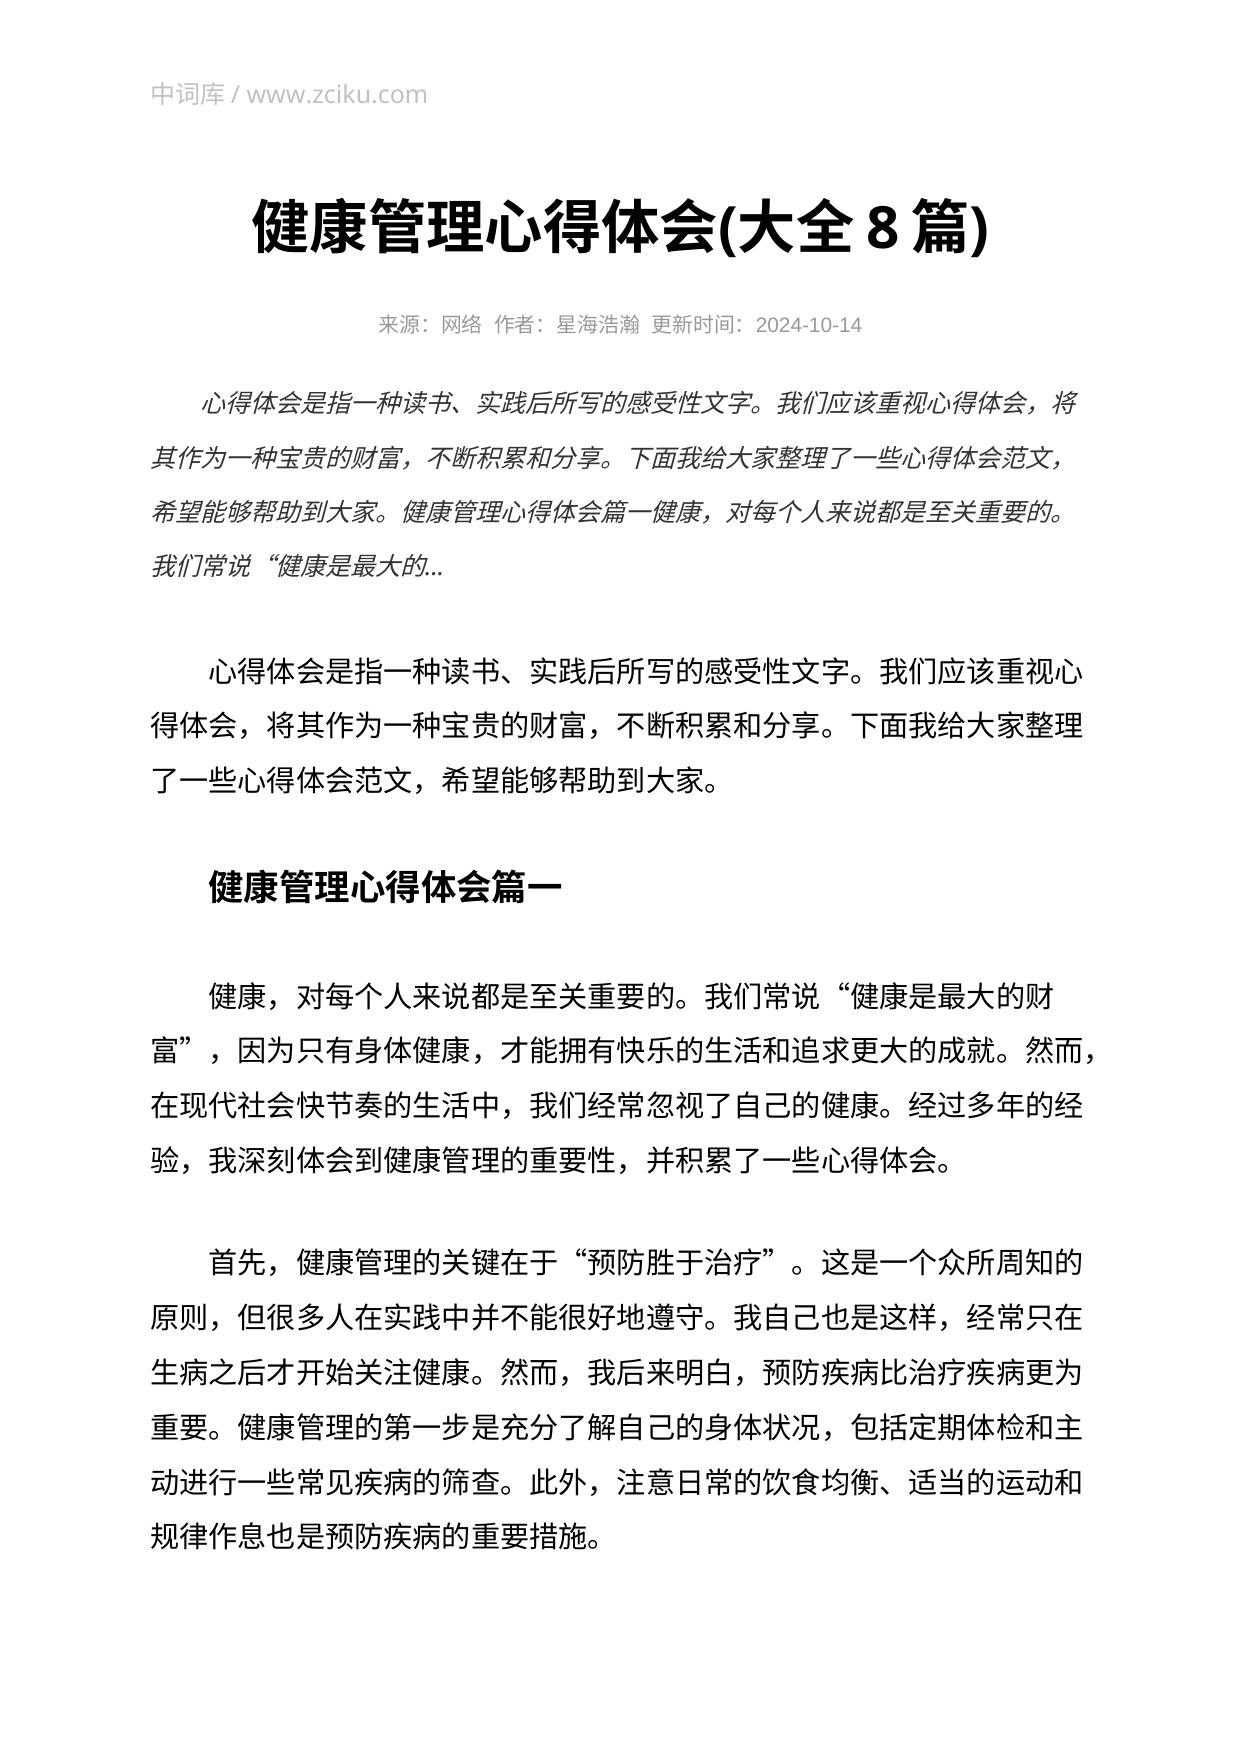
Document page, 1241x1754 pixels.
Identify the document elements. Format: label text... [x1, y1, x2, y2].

text 健康，对每个人来说都是至关重要的。我们常说“健康是最大的财富”，因为只有身体健康，才能拥有快乐的生活和追求更大的成就。然而，在现代社会快节奏的生活中，我们经常忽视了自己的健康。经过多年的经验，我深刻体会到健康管理的重要性，并积累了一些心得体会。 [150, 973, 1090, 1180]
subtitle 健康管理心得体会(大全8篇) [150, 181, 1090, 266]
text 来源：网络 作者：星海浩瀚 更新时间：2024-10-14 [150, 313, 1090, 337]
text 心得体会是指一种读书、实践后所写的感受性文字。我们应该重视心得体会，将其作为一种宝贵的财富，不断积累和分享。下面我给大家整理了一些心得体会范文，希望能够帮助到大家。健康管理心得体会篇一健康，对每个人来说都是至关重要的。我们常说“健康是最大的... [150, 384, 1090, 583]
text 首先，健康管理的关键在于“预防胜于治疗”。这是一个众所周知的原则，但很多人在实践中并不能很好地遵守。我自己也是这样，经常只在生病之后才开始关注健康。然而，我后来明白，预防疾病比治疗疾病更为重要。健康管理的第一步是充分了解自己的身体状况，包括定期体检和主动进行一些常见疾病的筛查。此外，注意日常的饮食均衡、适当的运动和规律作息也是预防疾病的重要措施。 [150, 1239, 1090, 1556]
text 心得体会是指一种读书、实践后所写的感受性文字。我们应该重视心得体会，将其作为一种宝贵的财富，不断积累和分享。下面我给大家整理了一些心得体会范文，希望能够帮助到大家。 [150, 648, 1090, 800]
text 健康管理心得体会篇一 [150, 860, 1090, 911]
